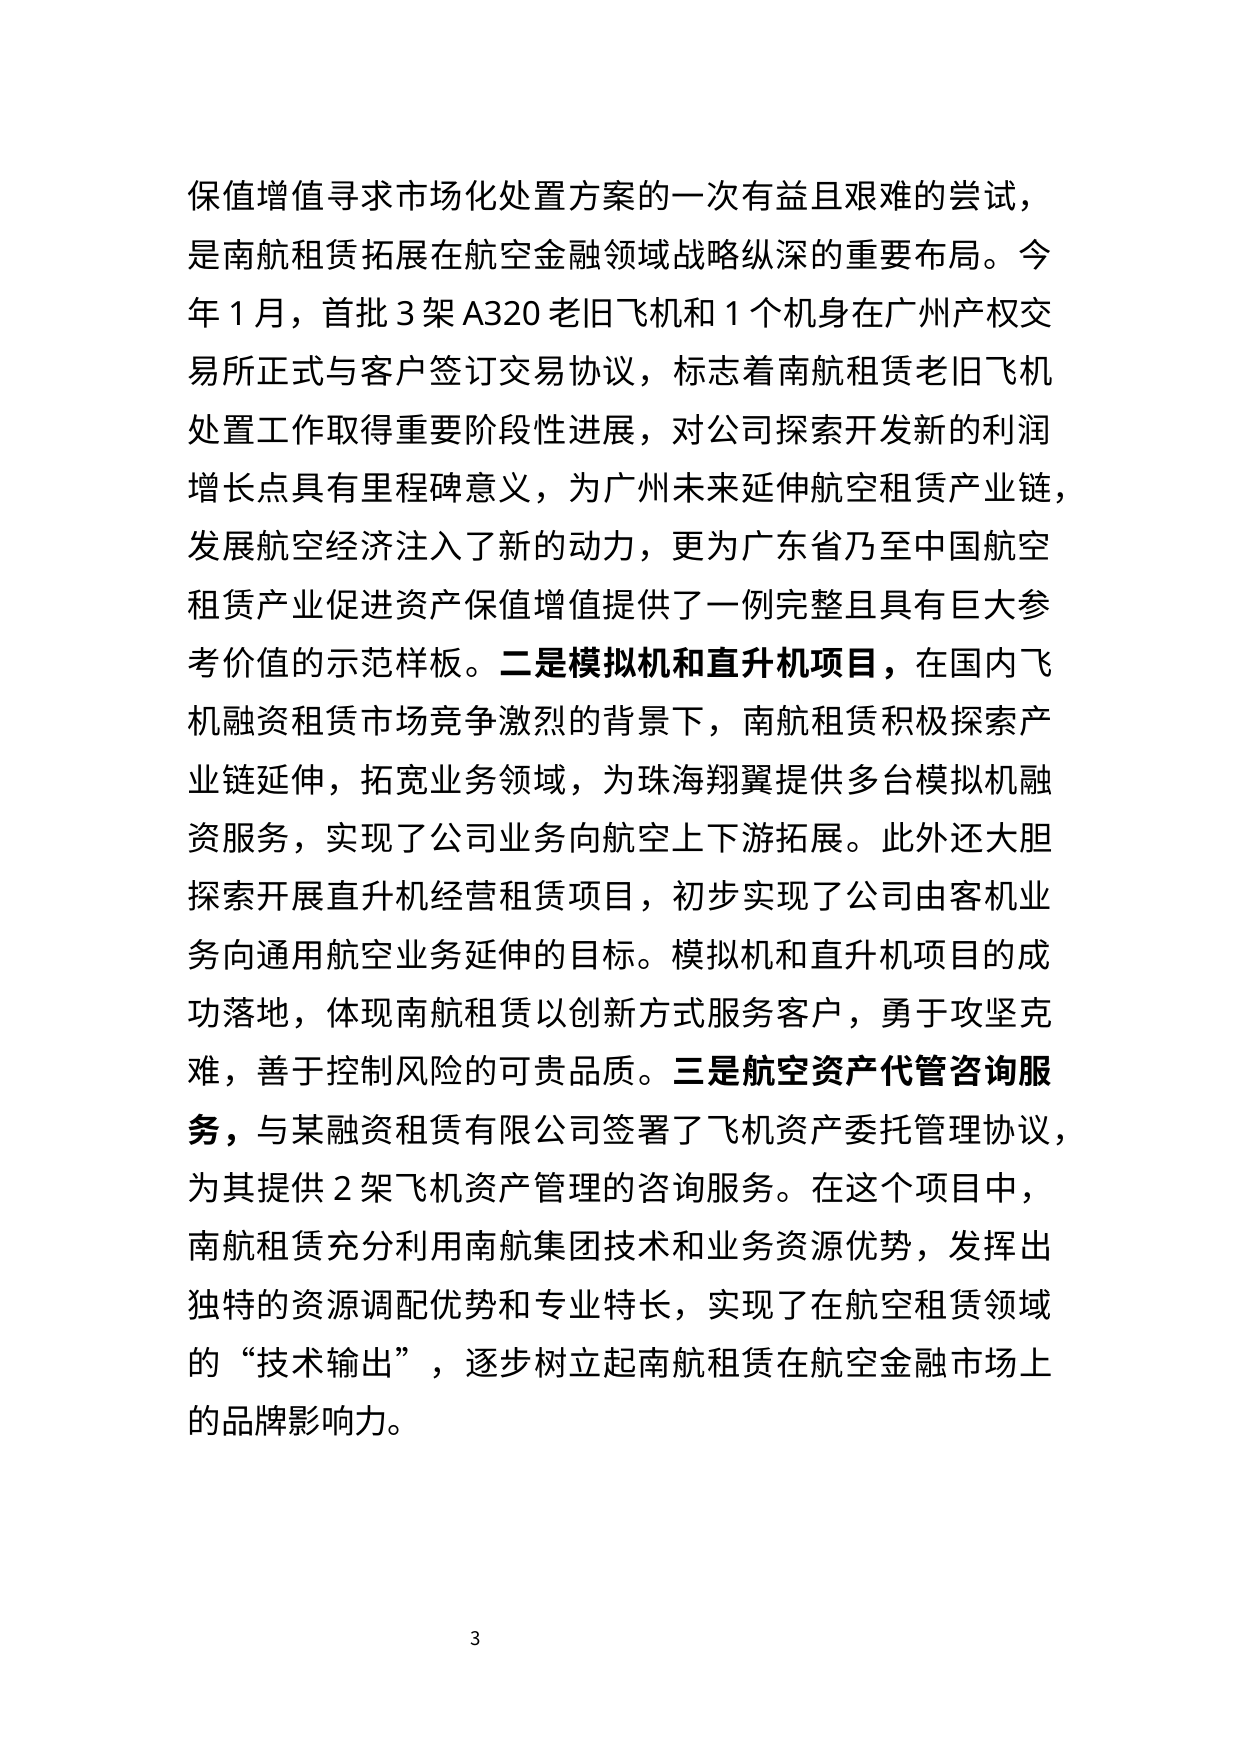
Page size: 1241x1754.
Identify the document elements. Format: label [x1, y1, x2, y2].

text [187, 162, 1053, 1445]
